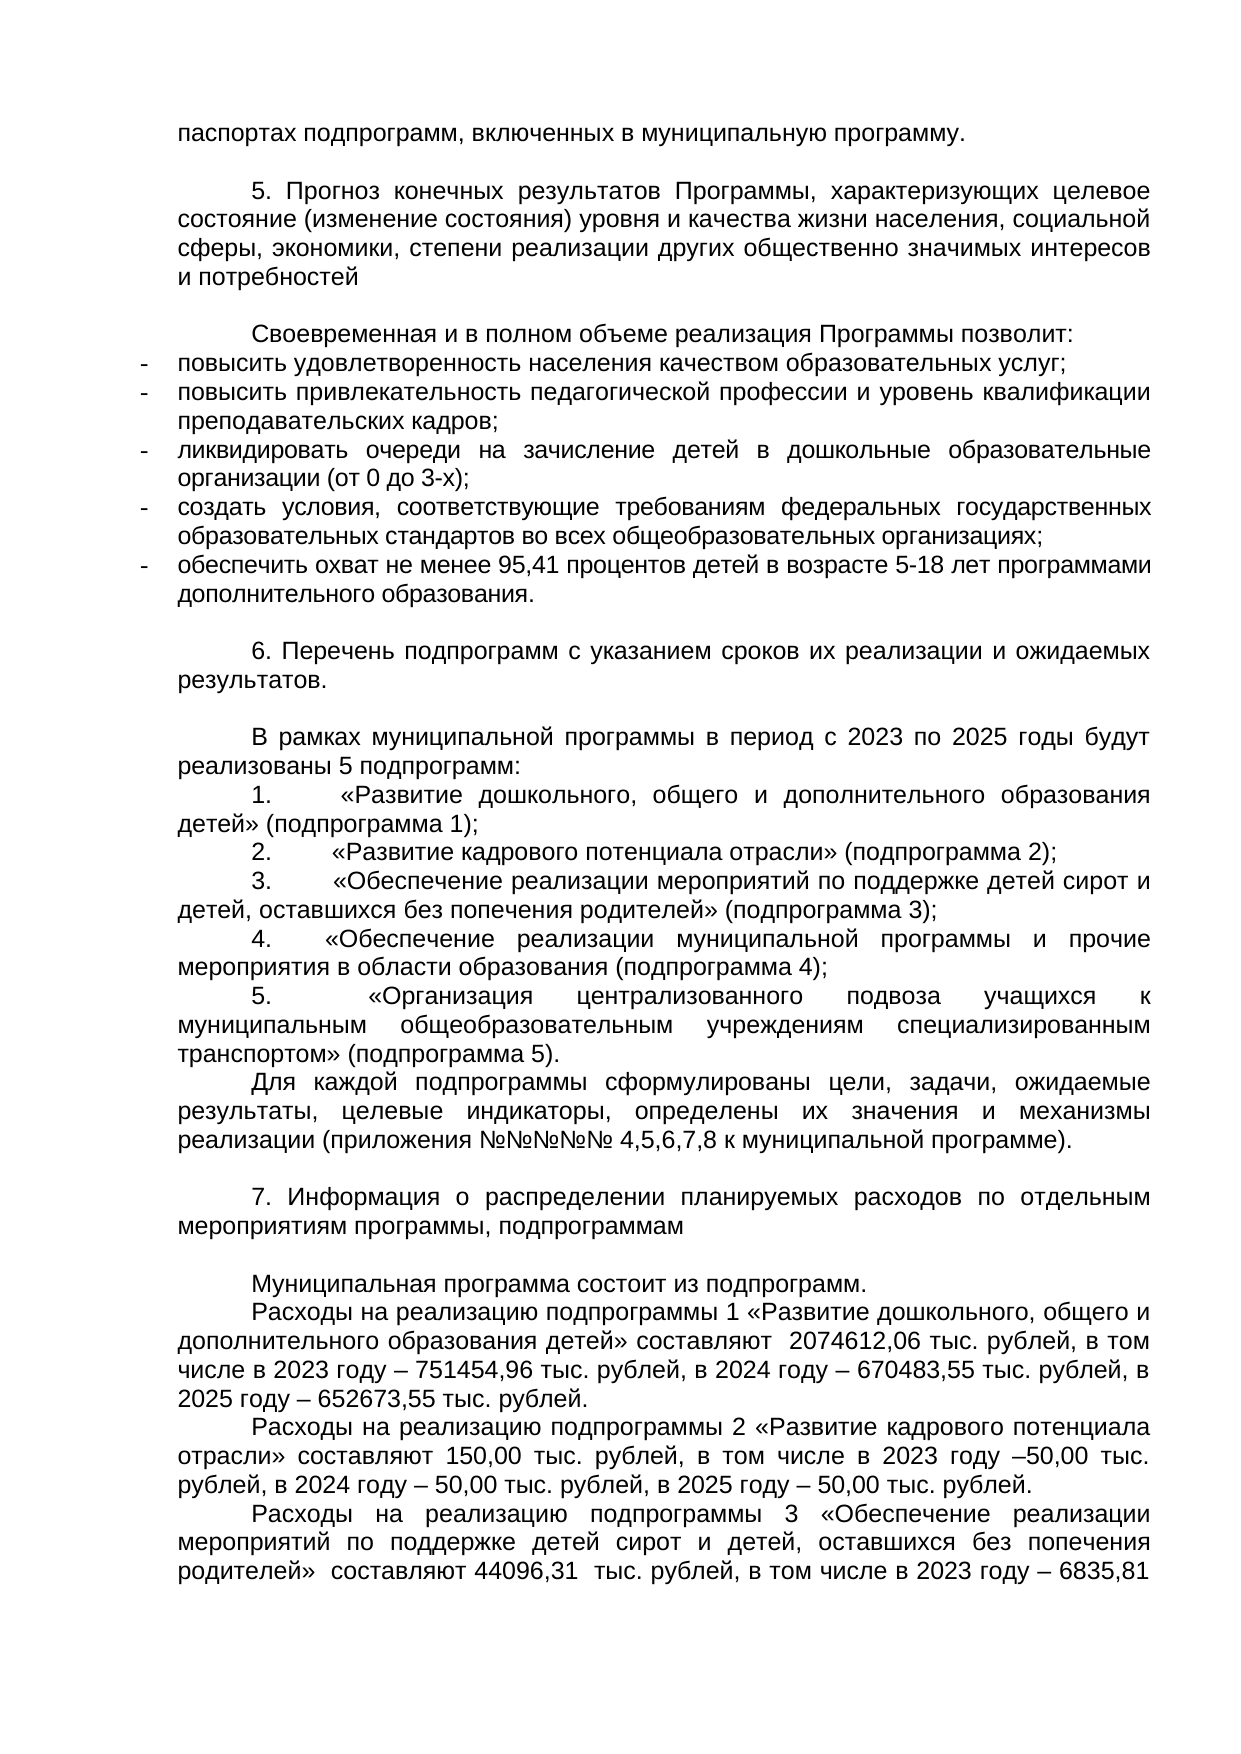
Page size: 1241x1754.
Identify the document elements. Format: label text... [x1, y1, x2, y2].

list создать условия, соответствующие требованиям федеральных государственных образовательных стандартов во всех общеобразовательных организациях; [140, 492, 1152, 550]
list ликвидировать очереди на зачисление детей в дошкольные образовательные организации (от 0 до 3-х); [140, 434, 1152, 492]
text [177, 1499, 1152, 1585]
list «Развитие кадрового потенциала отрасли» (подпрограмма 2); [177, 837, 1152, 866]
text 6. Перечень подпрограмм с указанием сроков их реализации и ожидаемых результатов. [177, 636, 1152, 694]
text Расходы на реализацию подпрограммы 2 «Развитие кадрового потенциала отрасли» составляют 150,00 тыс. рублей, в том числе в 2023 году –50,00 тыс. рублей, в 2024 году – 50,00 тыс. рублей, в 2025 году – 50,00 тыс. рублей. [177, 1412, 1152, 1499]
text 7. Информация о распределении планируемых расходов по отдельным мероприятиям программы, подпрограммам [177, 1182, 1152, 1240]
text Расходы на реализацию подпрограммы 1 «Развитие дошкольного, общего и дополнительного образования детей» составляют 2074612,06 тыс. рублей, в том числе в 2023 году – 751454,96 тыс. рублей, в 2024 году – 670483,55 тыс. рублей, в 2025 году – 652673,55 тыс. рублей. [177, 1297, 1152, 1412]
text Муниципальная программа состоит из подпрограмм. [177, 1269, 1152, 1297]
list повысить удовлетворенность населения качеством образовательных услуг; [140, 348, 1152, 377]
text 5. Прогноз конечных результатов Программы, характеризующих целевое состояние (изменение состояния) уровня и качества жизни населения, социальной сферы, экономики, степени реализации других общественно значимых интересов и потребностей [177, 176, 1152, 291]
list повысить привлекательность педагогической профессии и уровень квалификации преподавательских кадров; [140, 377, 1152, 434]
list «Обеспечение реализации муниципальной программы и прочие мероприятия в области образования (подпрограмма 4); [177, 924, 1152, 981]
list «Обеспечение реализации мероприятий по поддержке детей сирот и детей, оставшихся без попечения родителей» (подпрограмма 3); [177, 866, 1152, 924]
text Своевременная и в полном объеме реализация Программы позволит: [177, 319, 1152, 348]
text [177, 118, 1152, 147]
list обеспечить охват не менее 95,41 процентов детей в возрасте 5-18 лет программами дополнительного образования. [140, 550, 1152, 607]
text В рамках муниципальной программы в период с 2023 по 2025 годы будут реализованы 5 подпрограмм: [177, 722, 1152, 780]
text Для каждой подпрограммы сформулированы цели, задачи, ожидаемые результаты, целевые индикаторы, определены их значения и механизмы реализации (приложения №№№№№ 4,5,6,7,8 к муниципальной программе). [177, 1067, 1152, 1154]
list «Развитие дошкольного, общего и дополнительного образования детей» (подпрограмма 1); [177, 780, 1152, 837]
list «Организация централизованного подвоза учащихся к муниципальным общеобразовательным учреждениям специализированным транспортом» (подпрограмма 5). [177, 981, 1152, 1067]
